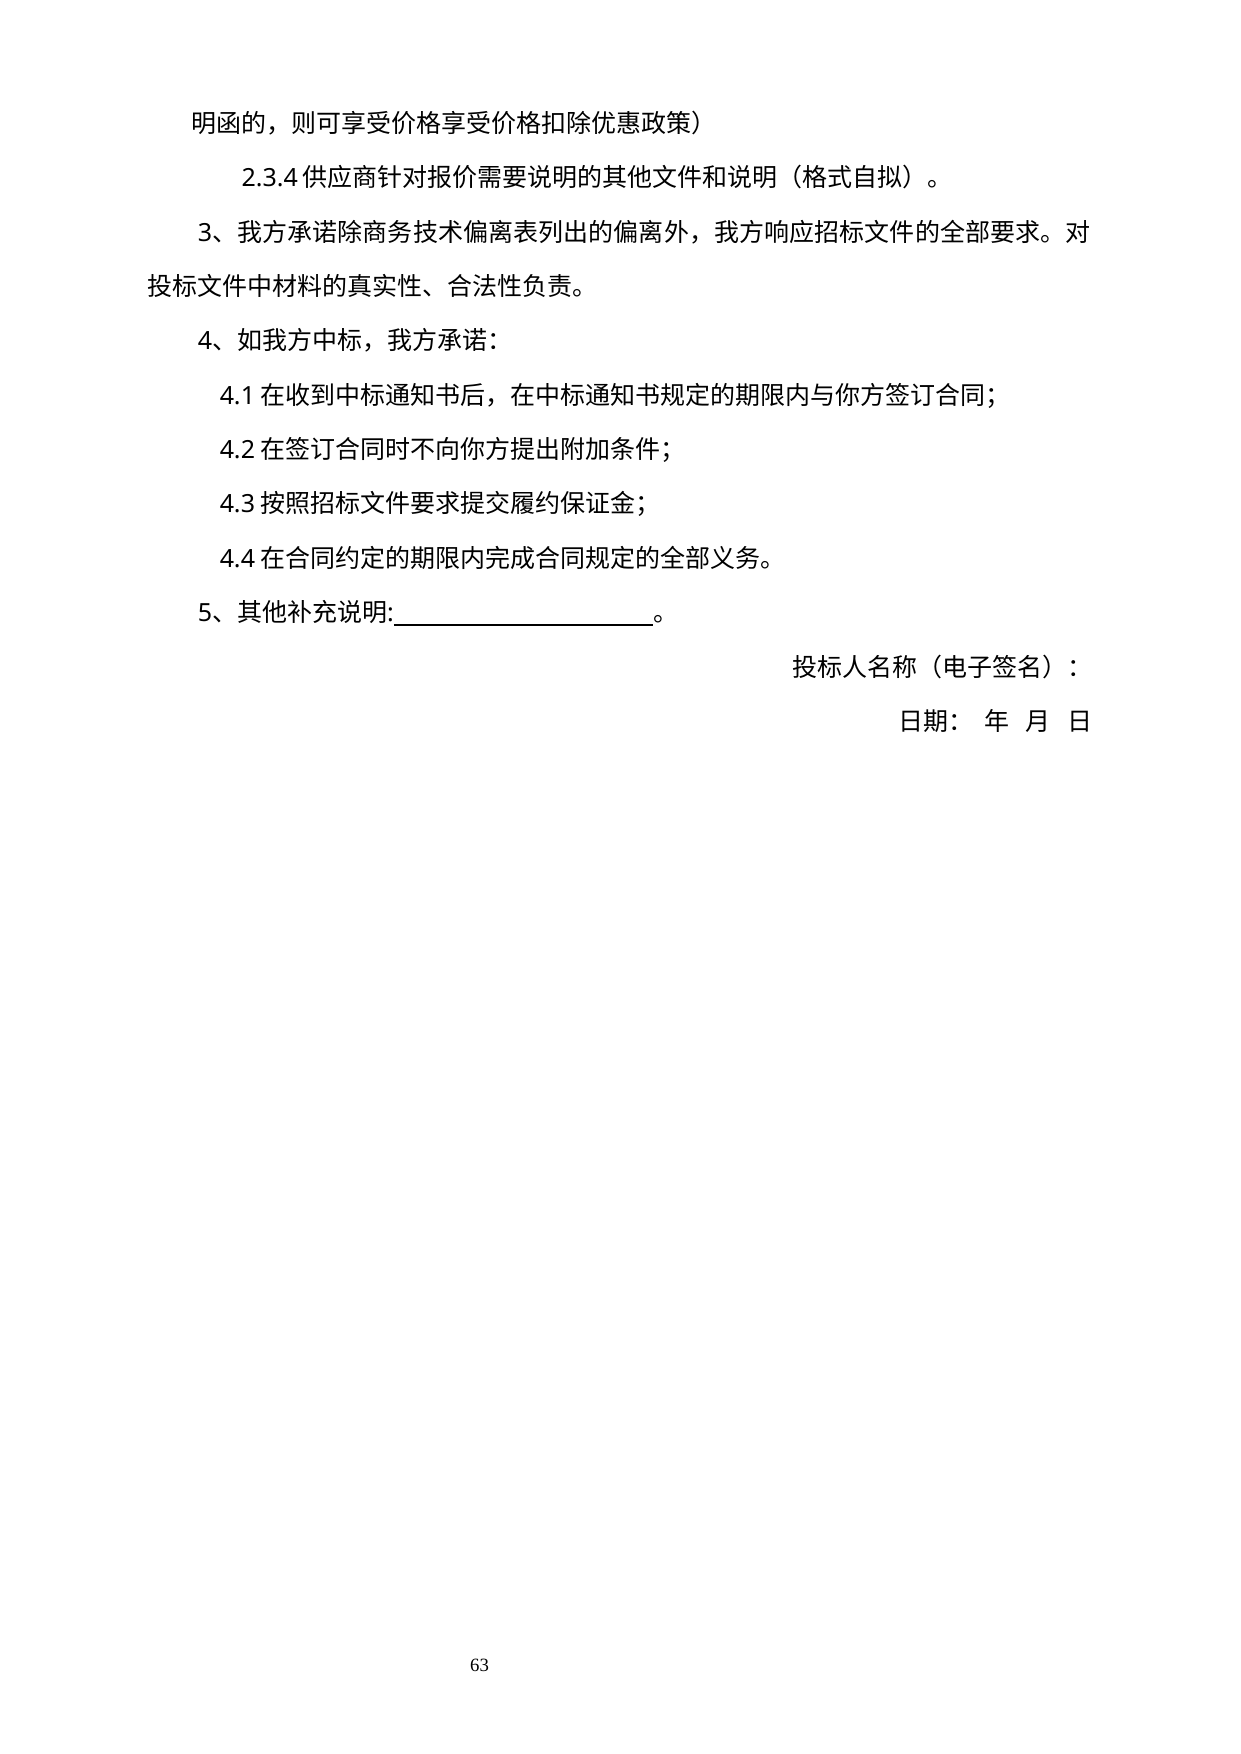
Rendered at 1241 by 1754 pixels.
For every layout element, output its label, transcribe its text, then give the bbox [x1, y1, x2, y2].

text 4.2在签订合同时不向你方提出附加条件； [169, 429, 1093, 466]
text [191, 103, 1093, 139]
text 3、我方承诺除商务技术偏离表列出的偏离外，我方响应招标文件的全部要求。对投标文件中材料的真实性、合法性负责。 [148, 212, 1093, 303]
text 4.1在收到中标通知书后，在中标通知书规定的期限内与你方签订合同； [169, 375, 1093, 411]
text 2.3.4供应商针对报价需要说明的其他文件和说明（格式自拟）。 [191, 158, 1093, 194]
text 5、其他补充说明: 。 [148, 593, 1093, 629]
text 4.4在合同约定的期限内完成合同规定的全部义务。 [169, 538, 1093, 574]
text 4、如我方中标，我方承诺： [148, 321, 1093, 357]
text 4.3按照招标文件要求提交履约保证金； [169, 484, 1093, 520]
text 投标人名称（电子签名）： 日期： 年 月 日 [148, 647, 1093, 738]
